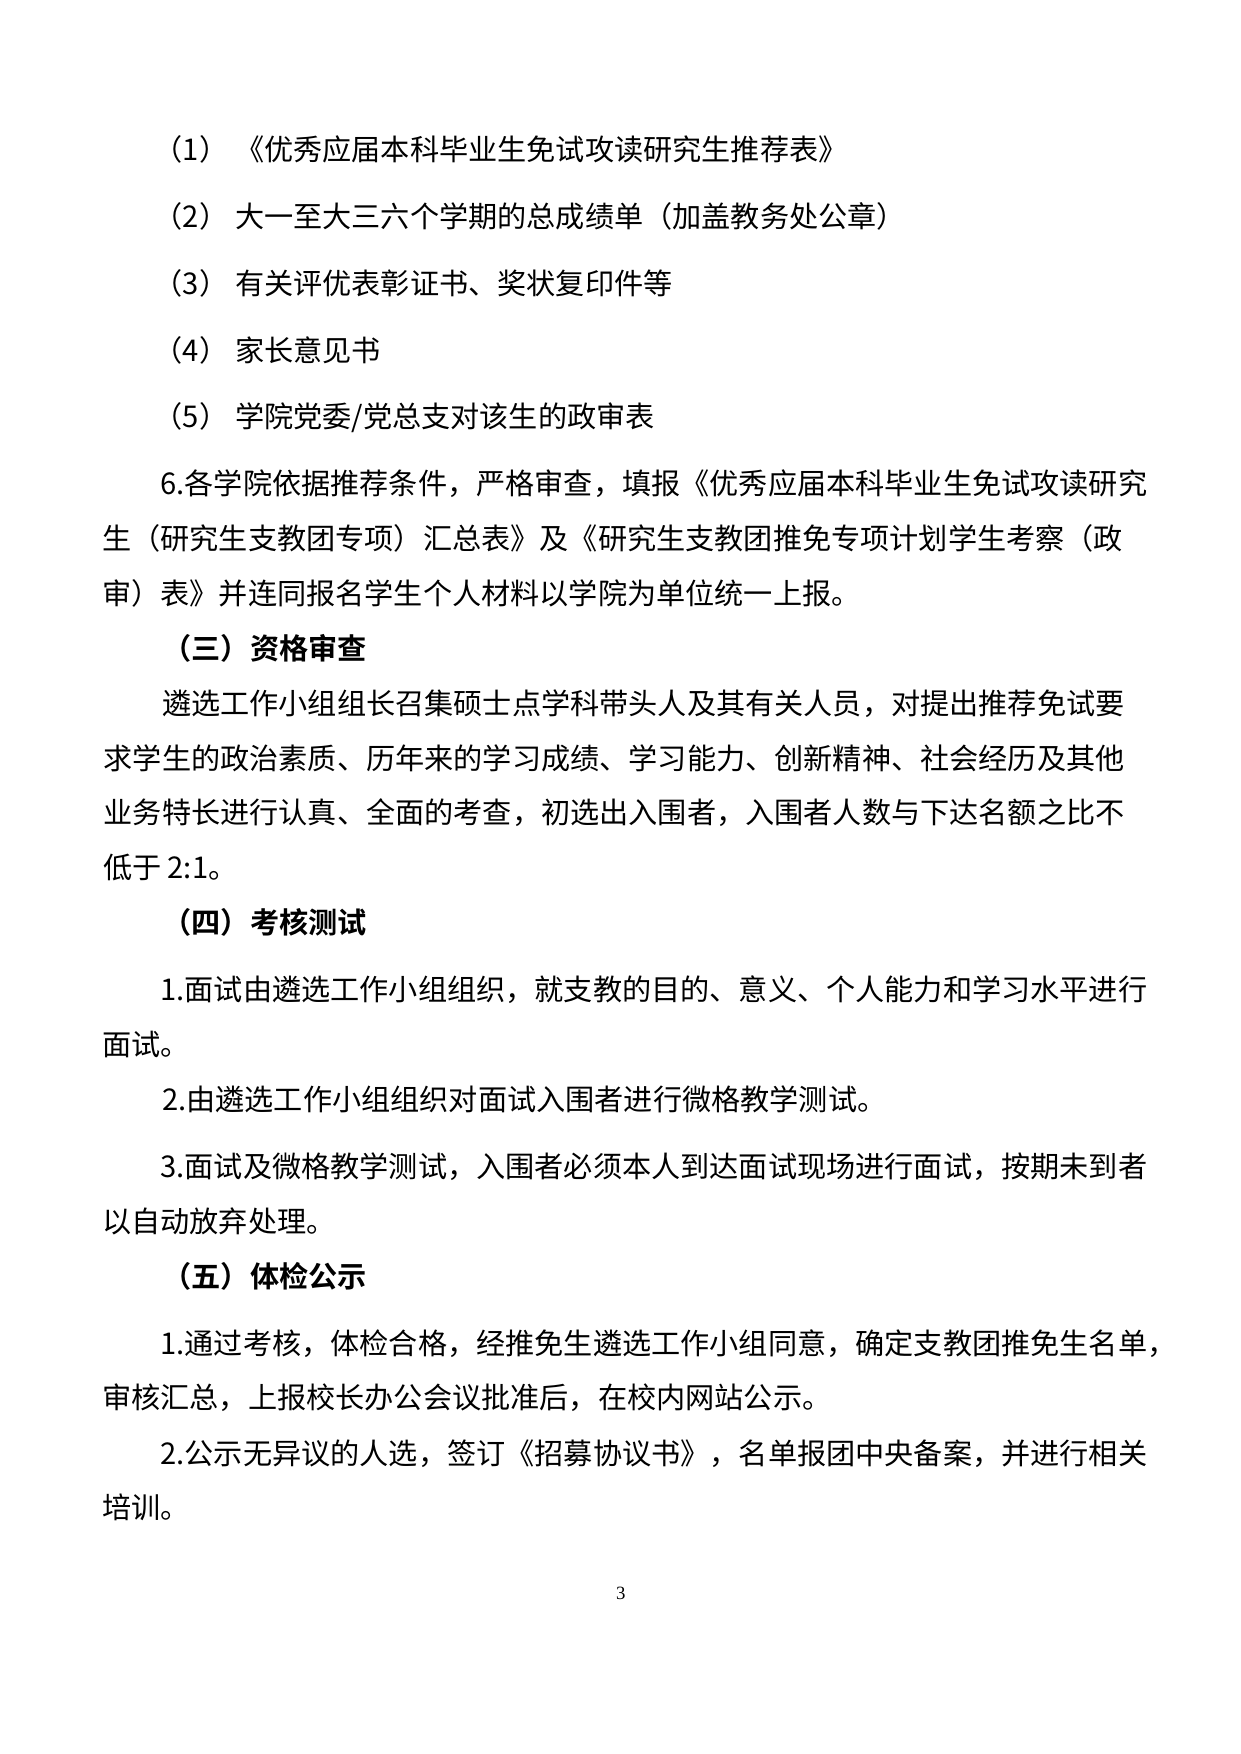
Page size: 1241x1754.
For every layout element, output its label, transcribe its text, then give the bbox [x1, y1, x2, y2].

text 6.各学院依据推荐条件，严格审查，填报《优秀应届本科毕业生免试攻读研究生（研究生支教团专项）汇总表》及《研究生支教团推免专项计划学生考察（政审）表》并连同报名学生个人材料以学院为单位统一上报。 [102, 461, 1152, 613]
list 学院党委/党总支对该生的政审表 [153, 394, 1152, 436]
text 1.通过考核，体检合格，经推免生遴选工作小组同意，确定支教团推免生名单，审核汇总，上报校长办公会议批准后，在校内网站公示。 [102, 1320, 1152, 1417]
list 家长意见书 [153, 327, 1152, 369]
list 有关评优表彰证书、奖状复印件等 [153, 260, 1152, 303]
list 体检公示 [162, 1253, 1152, 1296]
text 2.公示无异议的人选，签订《招募协议书》，名单报团中央备案，并进行相关培训。 [102, 1430, 1152, 1527]
text 1.面试由遴选工作小组组织，就支教的目的、意义、个人能力和学习水平进行面试。 [102, 967, 1152, 1064]
list 大一至大三六个学期的总成绩单（加盖教务处公章） [153, 194, 1152, 236]
list 考核测试 [162, 900, 1152, 942]
list 《优秀应届本科毕业生免试攻读研究生推荐表》 [153, 127, 1152, 169]
text 3.面试及微格教学测试，入围者必须本人到达面试现场进行面试，按期未到者以自动放弃处理。 [102, 1143, 1152, 1241]
list 资格审查 [162, 625, 1152, 668]
text 2.由遴选工作小组组织对面试入围者进行微格教学测试。 [162, 1077, 1152, 1119]
text 遴选工作小组组长召集硕士点学科带头人及其有关人员，对提出推荐免试要求学生的政治素质、历年来的学习成绩、学习能力、创新精神、社会经历及其他业务特长进行认真、全面的考查，初选出入围者，入围者人数与下达名额之比不低于2:1。 [103, 680, 1152, 887]
